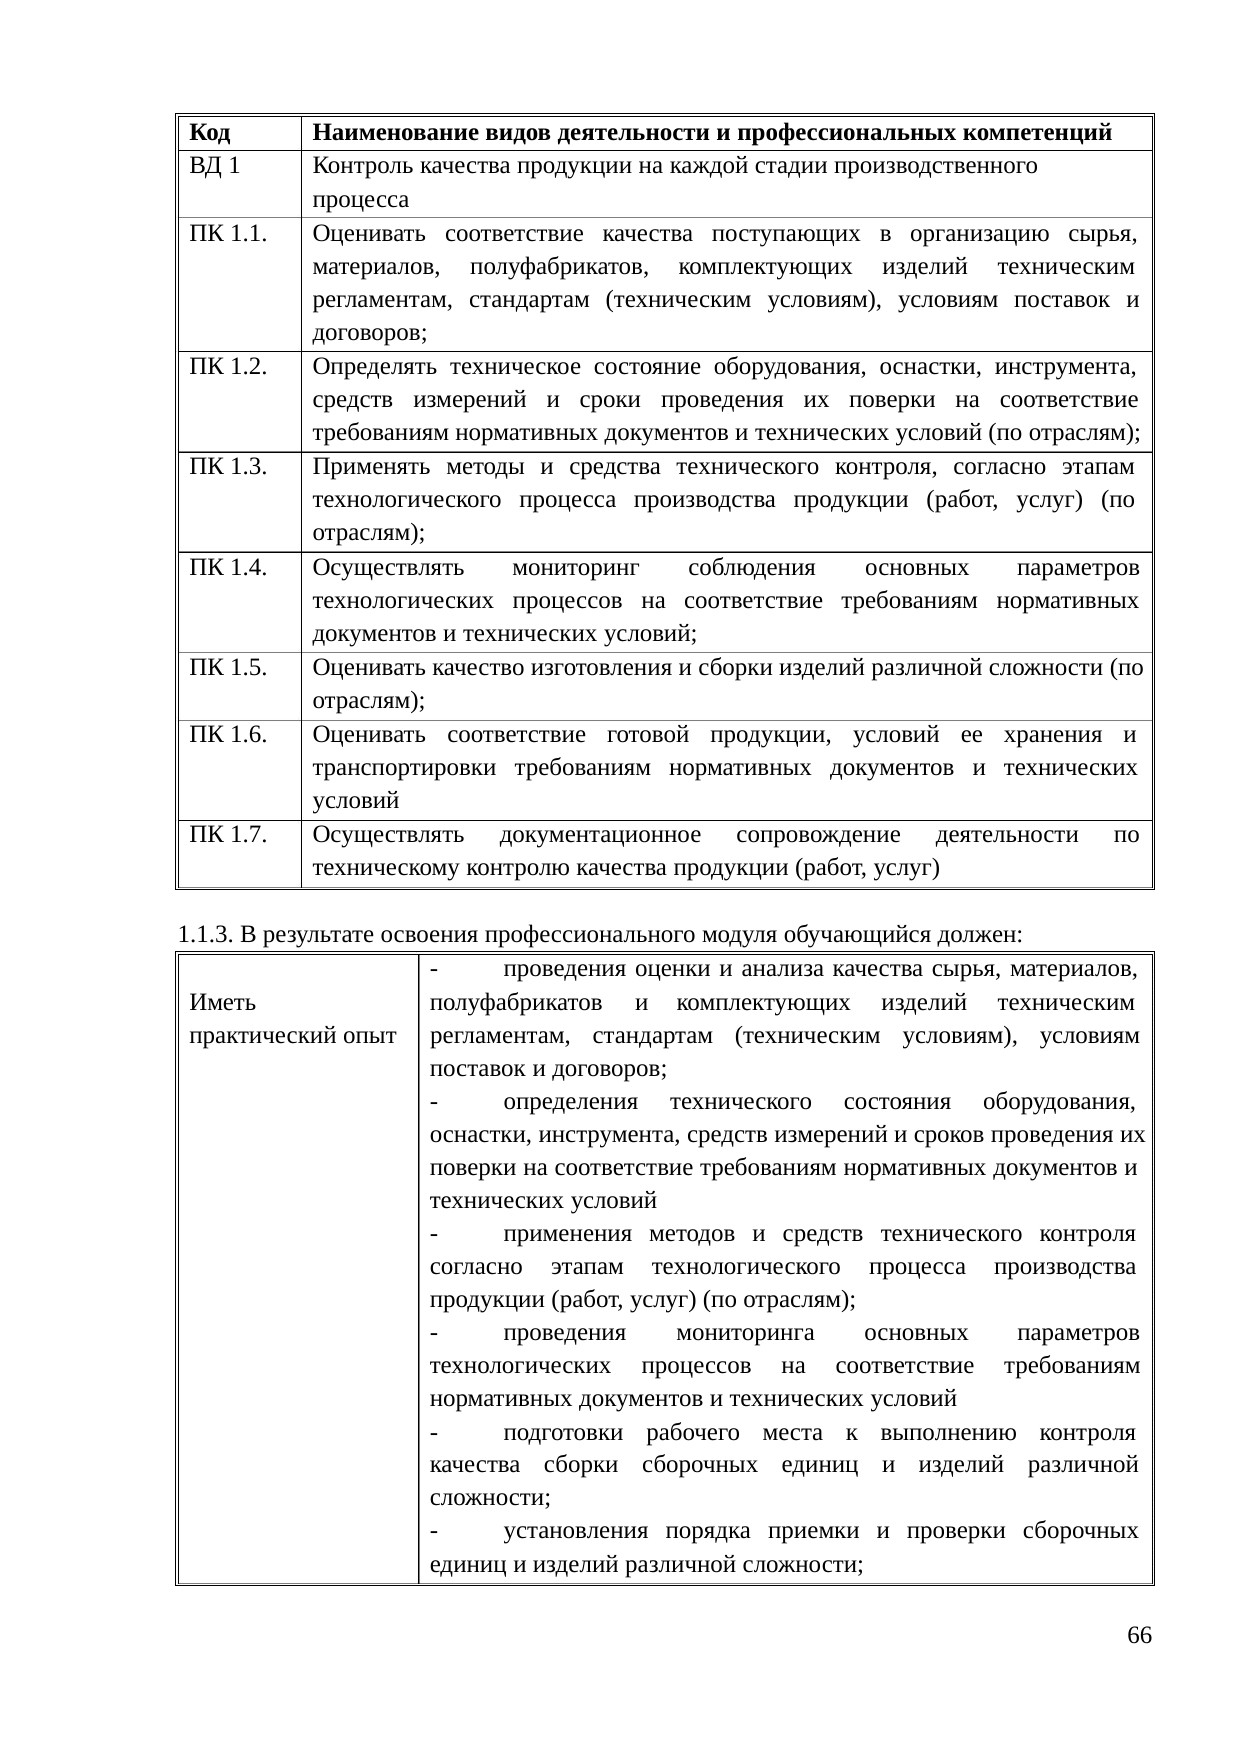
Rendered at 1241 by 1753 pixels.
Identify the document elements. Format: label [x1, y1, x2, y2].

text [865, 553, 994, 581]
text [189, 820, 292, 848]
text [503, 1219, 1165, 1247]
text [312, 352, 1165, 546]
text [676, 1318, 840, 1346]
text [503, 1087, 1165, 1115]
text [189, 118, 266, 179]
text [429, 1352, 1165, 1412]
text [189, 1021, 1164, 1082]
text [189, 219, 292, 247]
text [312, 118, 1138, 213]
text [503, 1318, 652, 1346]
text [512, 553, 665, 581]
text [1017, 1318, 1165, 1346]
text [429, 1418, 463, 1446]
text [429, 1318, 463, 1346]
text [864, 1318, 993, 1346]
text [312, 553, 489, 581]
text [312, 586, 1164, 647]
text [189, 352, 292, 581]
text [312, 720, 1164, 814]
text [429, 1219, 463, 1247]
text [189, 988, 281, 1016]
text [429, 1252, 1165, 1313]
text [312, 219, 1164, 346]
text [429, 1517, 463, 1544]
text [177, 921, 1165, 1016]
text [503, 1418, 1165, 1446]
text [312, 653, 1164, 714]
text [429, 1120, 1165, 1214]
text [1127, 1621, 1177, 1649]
picture [176, 952, 1154, 1585]
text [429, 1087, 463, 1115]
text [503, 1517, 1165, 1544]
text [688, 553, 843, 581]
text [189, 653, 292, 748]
picture [176, 114, 1154, 889]
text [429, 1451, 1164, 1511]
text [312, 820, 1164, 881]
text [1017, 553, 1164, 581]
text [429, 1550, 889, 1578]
